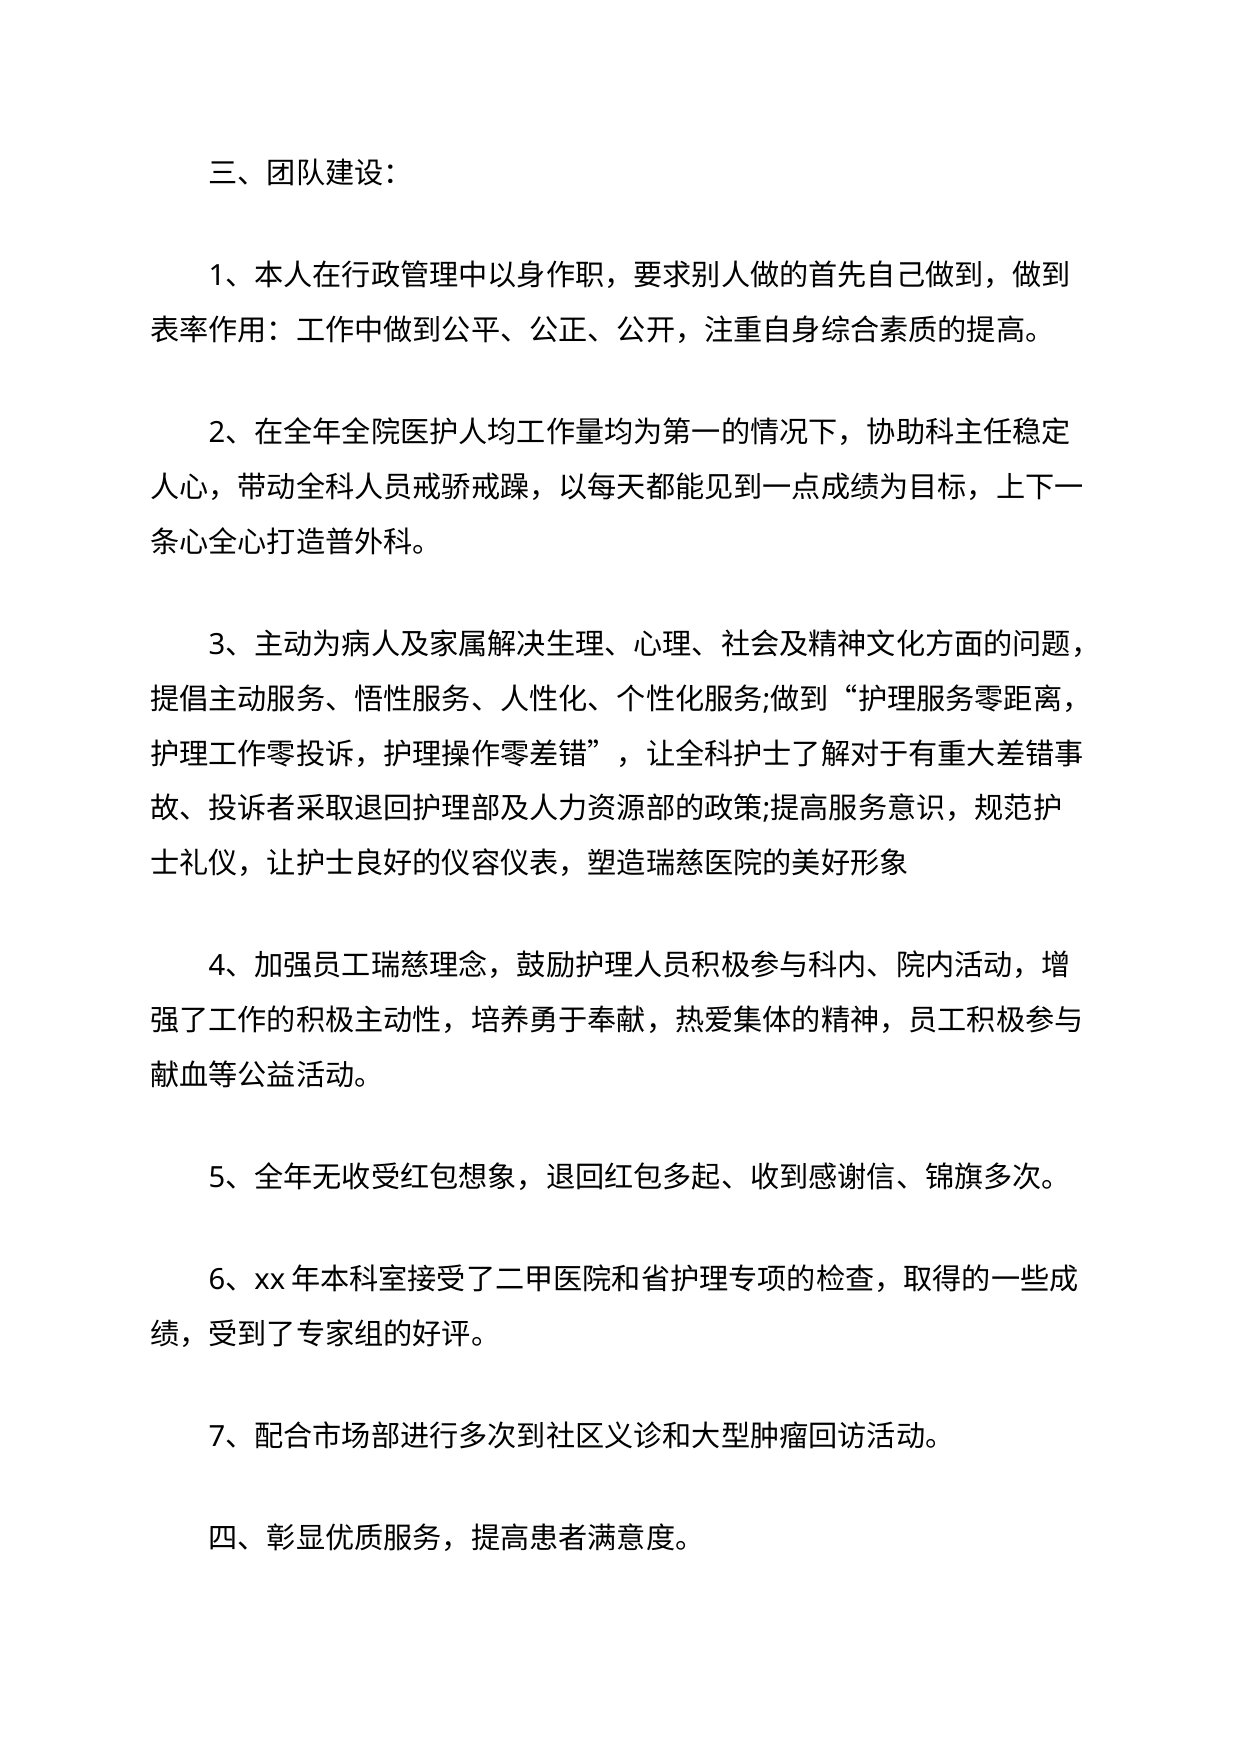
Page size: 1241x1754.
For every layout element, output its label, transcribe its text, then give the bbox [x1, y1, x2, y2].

text 3、主动为病人及家属解决生理、心理、社会及精神文化方面的问题，提倡主动服务、悟性服务、人性化、个性化服务;做到“护理服务零距离，护理工作零投诉，护理操作零差错”，让全科护士了解对于有重大差错事故、投诉者采取退回护理部及人力资源部的政策;提高服务意识，规范护士礼仪，让护士良好的仪容仪表，塑造瑞慈医院的美好形象 [150, 620, 1090, 882]
text 5、全年无收受红包想象，退回红包多起、收到感谢信、锦旗多次。 [150, 1153, 1090, 1196]
text 2、在全年全院医护人均工作量均为第一的情况下，协助科主任稳定人心，带动全科人员戒骄戒躁，以每天都能见到一点成绩为目标，上下一条心全心打造普外科。 [150, 408, 1090, 561]
text 4、加强员工瑞慈理念，鼓励护理人员积极参与科内、院内活动，增强了工作的积极主动性，培养勇于奉献，热爱集体的精神，员工积极参与献血等公益活动。 [150, 942, 1090, 1094]
text 7、配合市场部进行多次到社区义诊和大型肿瘤回访活动。 [150, 1412, 1090, 1455]
text 三、团队建设： [150, 150, 1090, 192]
text 6、xx年本科室接受了二甲医院和省护理专项的检查，取得的一些成绩，受到了专家组的好评。 [150, 1256, 1090, 1353]
text 1、本人在行政管理中以身作职，要求别人做的首先自己做到，做到表率作用：工作中做到公平、公正、公开，注重自身综合素质的提高。 [150, 252, 1090, 349]
text 四、彰显优质服务，提高患者满意度。 [150, 1514, 1090, 1557]
